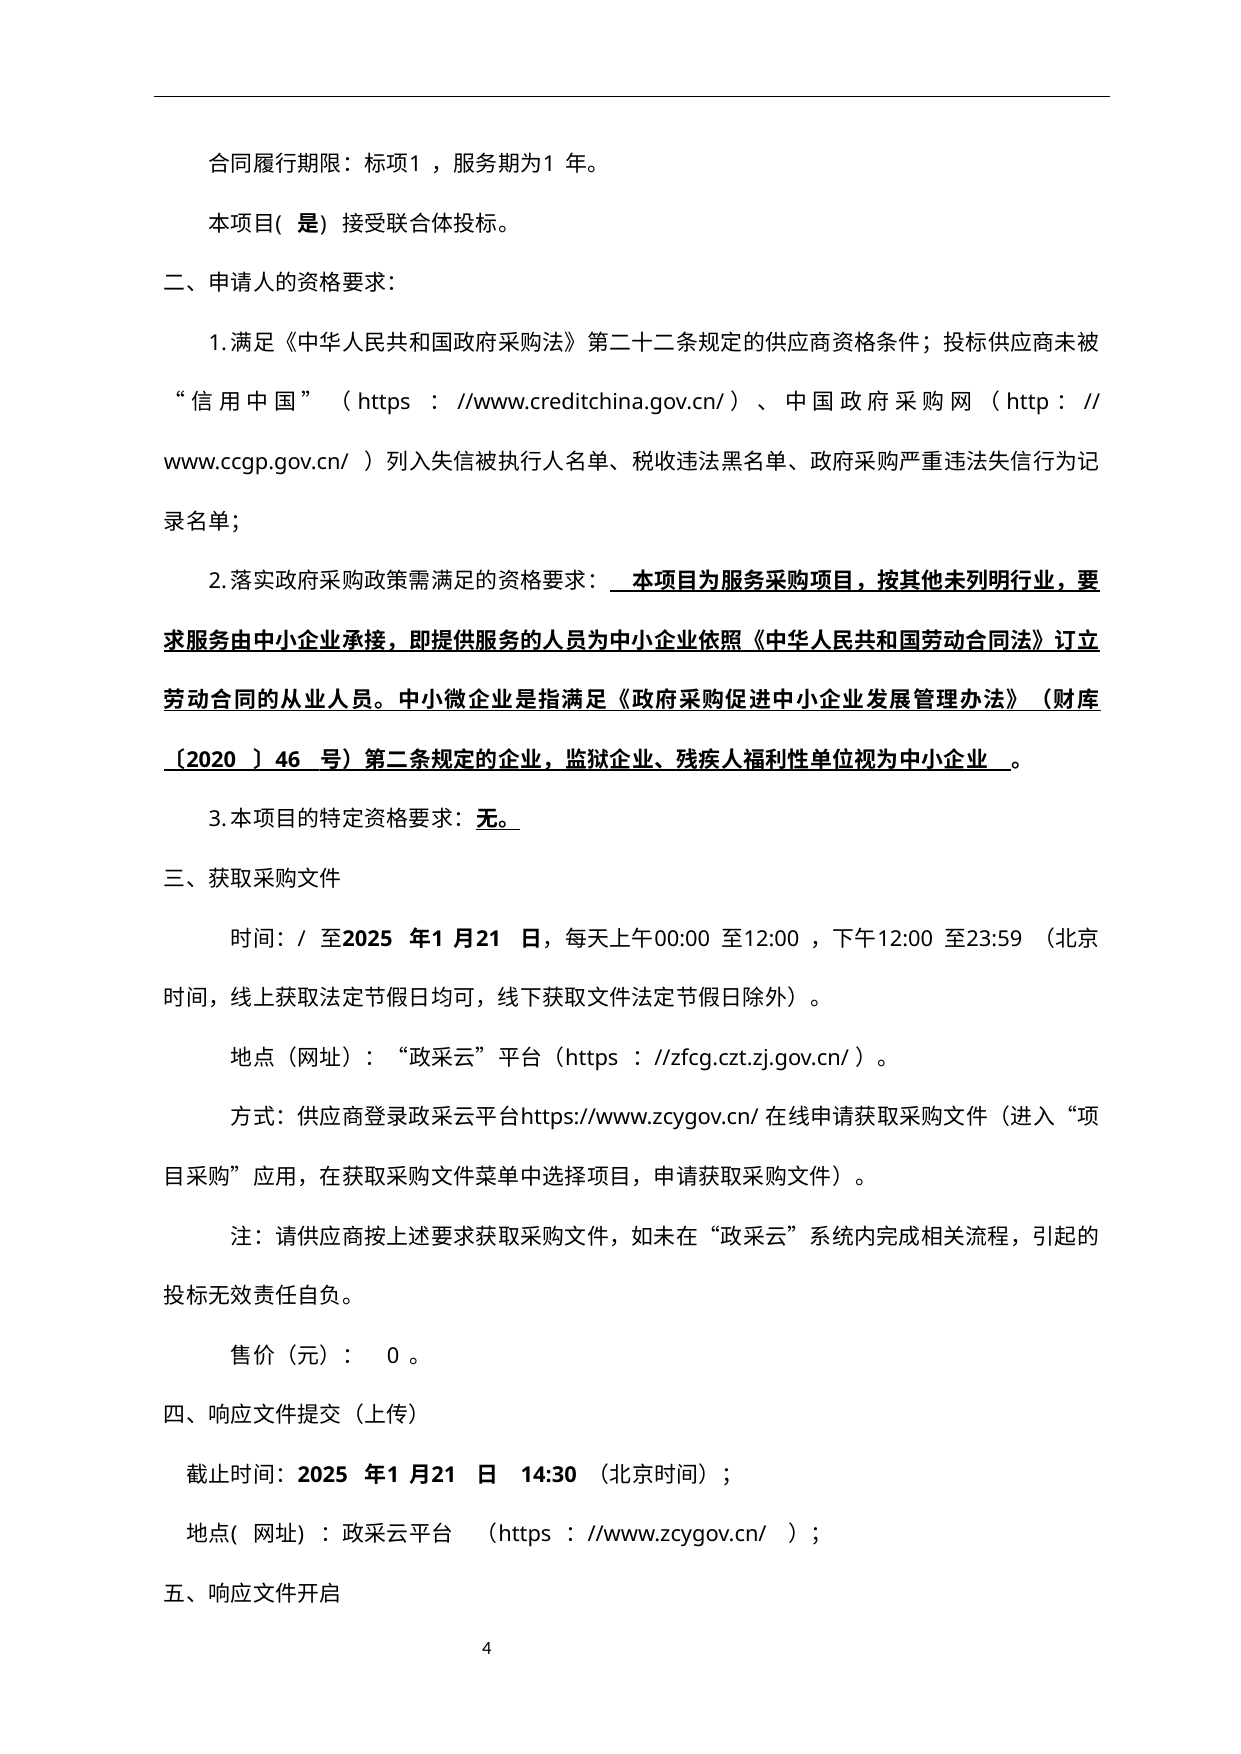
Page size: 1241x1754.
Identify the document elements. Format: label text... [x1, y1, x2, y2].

text 本项目(是)接受联合体投标。 [164, 192, 1100, 251]
text 2.落实政府采购政策需满足的资格要求： 本项目为服务采购项目，按其他未列明行业，要求服务由中小企业承接，即提供服务的人员为中小企业依照《中华人民共和国劳动合同法》订立劳动合同的从业人员。中小微企业是指满足《政府采购促进中小企业发展管理办法》（财库〔2020〕46 号）第二条规定的企业，监狱企业、残疾人福利性单位视为中小企业 。 [164, 711, 1100, 788]
text 时间：/至2025年1月21日，每天上午00:00至12:00，下午12:00至23:59（北京时间，线上获取法定节假日均可，线下获取文件法定节假日除外）。 [164, 907, 1100, 1026]
text 2.落实政府采购政策需满足的资格要求： 本项目为服务采购项目，按其他未列明行业，要求服务由中小企业承接，即提供服务的人员为中小企业依照《中华人民共和国劳动合同法》订立劳动合同的从业人员。中小微企业是指满足《政府采购促进中小企业发展管理办法》（财库〔2020〕46 号）第二条规定的企业，监狱企业、残疾人福利性单位视为中小企业 。 [164, 652, 1100, 710]
text 2.落实政府采购政策需满足的资格要求： 本项目为服务采购项目，按其他未列明行业，要求服务由中小企业承接，即提供服务的人员为中小企业依照《中华人民共和国劳动合同法》订立劳动合同的从业人员。中小微企业是指满足《政府采购促进中小企业发展管理办法》（财库〔2020〕46 号）第二条规定的企业，监狱企业、残疾人福利性单位视为中小企业 。 [164, 549, 1100, 650]
text 三、获取采购文件 [164, 847, 1100, 907]
text 售价（元）： 0。 [164, 1324, 1100, 1383]
text 地点(网址)：政采云平台 （https：//www.zcygov.cn/）； [164, 1503, 1100, 1562]
text 注：请供应商按上述要求获取采购文件，如未在“政采云”系统内完成相关流程，引起的投标无效责任自负。 [164, 1205, 1100, 1324]
list 响应文件开启 [164, 1562, 1100, 1622]
text 地点（网址）：“政采云”平台（https：//zfcg.czt.zj.gov.cn/）。 [164, 1026, 1100, 1086]
text 截止时间：2025年1月21日 14:30（北京时间）； [164, 1443, 1100, 1503]
text 1.满足《中华人民共和国政府采购法》第二十二条规定的供应商资格条件；投标供应商未被“信用中国”（https：//www.creditchina.gov.cn/）、中国政府采购网（http：//www.ccgp.gov.cn/）列入失信被执行人名单、税收违法黑名单、政府采购严重违法失信行为记录名单； [164, 311, 1100, 549]
text 合同履行期限：标项1，服务期为1年。 [164, 132, 1100, 192]
text 二、申请人的资格要求： [164, 251, 1100, 311]
text 四、响应文件提交（上传） [164, 1383, 1100, 1443]
text 方式：供应商登录政采云平台https://www.zcygov.cn/在线申请获取采购文件（进入“项目采购”应用，在获取采购文件菜单中选择项目，申请获取采购文件）。 [164, 1086, 1100, 1205]
text 3.本项目的特定资格要求：无。 [164, 788, 1100, 847]
